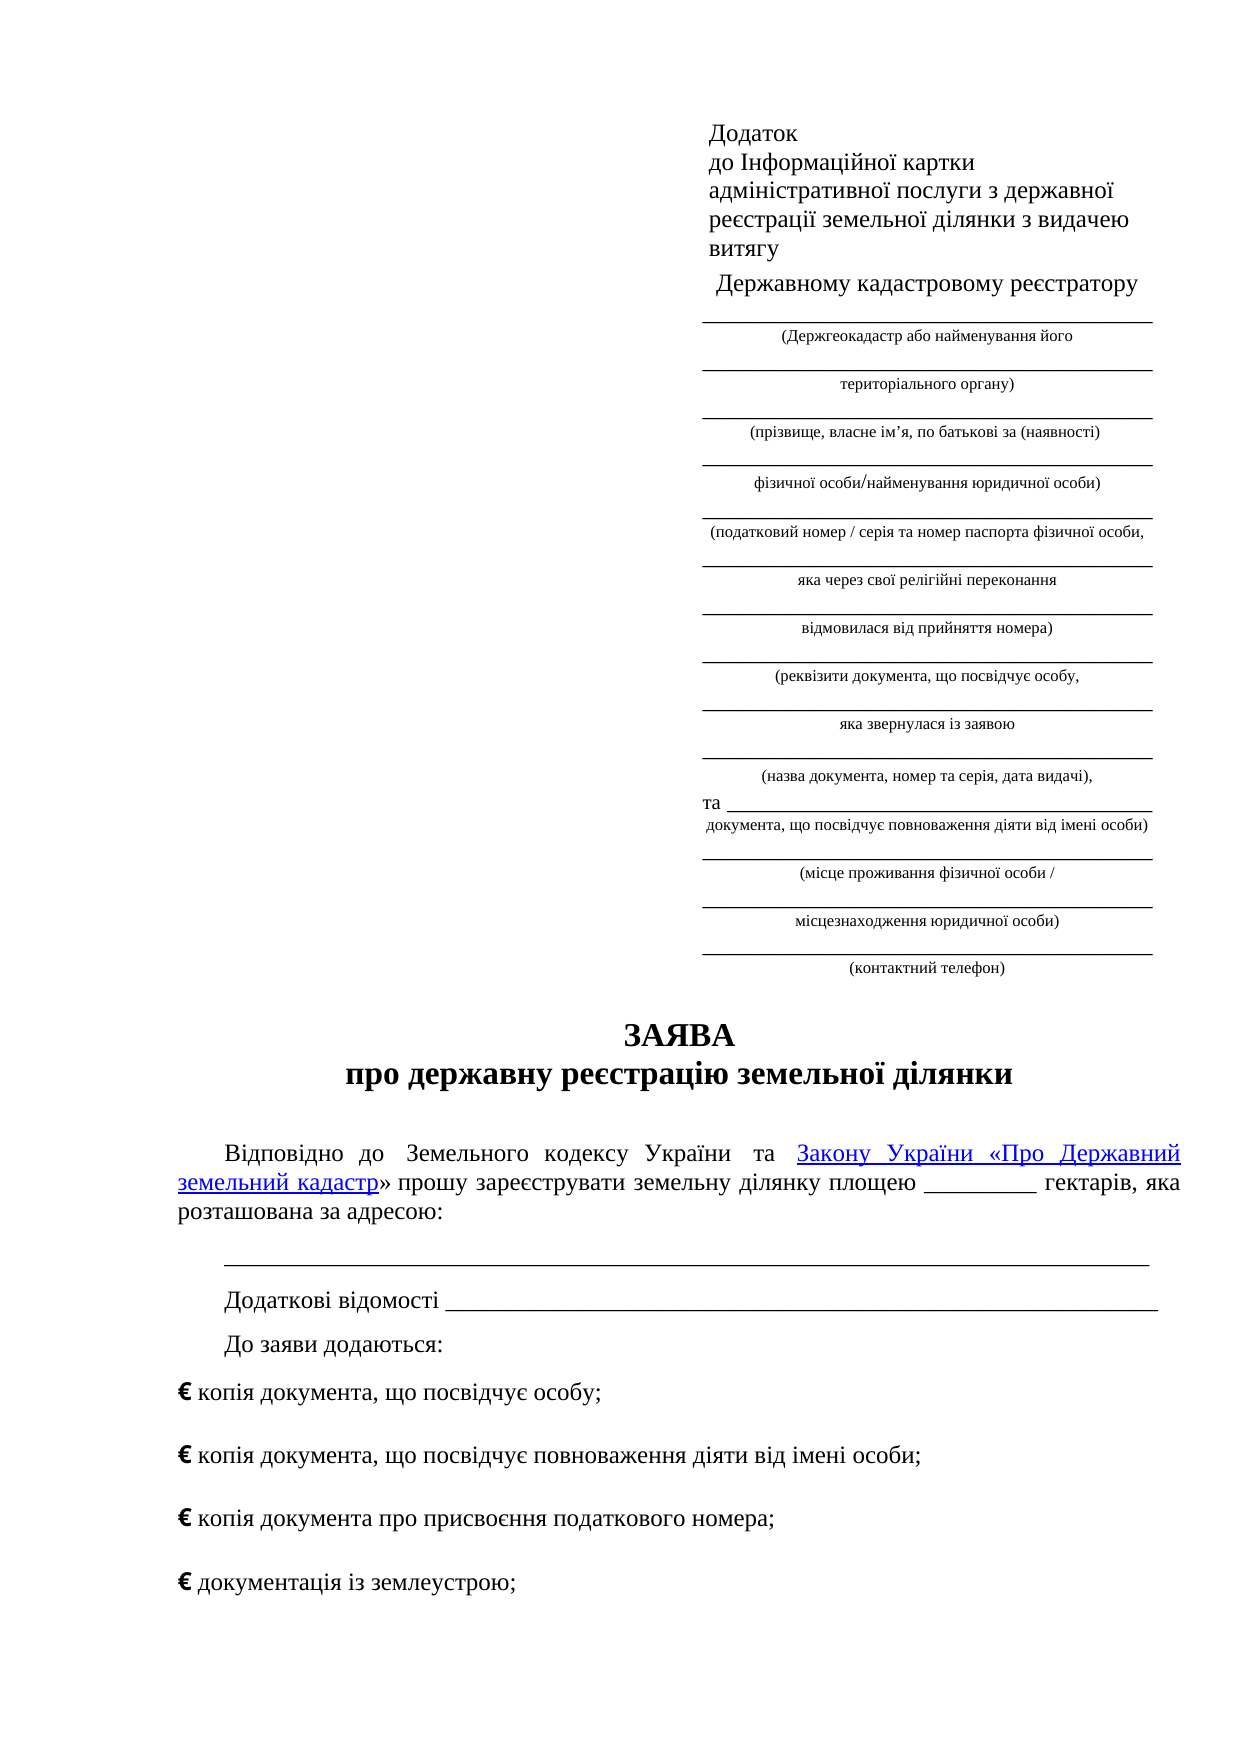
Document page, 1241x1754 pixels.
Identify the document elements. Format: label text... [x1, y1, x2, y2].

text € копія документа, що посвідчує повноваження діяти від імені особи; [177, 1437, 1181, 1471]
text До заяви додаються: [177, 1329, 1181, 1358]
text Додаток [709, 118, 1181, 147]
text до Інформаційної картки адміністративної послуги з державної реєстрації земельної ділянки з видачею витягу [709, 147, 1181, 262]
text __________________________________________________________________________ [177, 1240, 1181, 1269]
text Додаткові відомості _________________________________________________________ [177, 1285, 1181, 1313]
text € документація із землеустрою; [177, 1563, 1181, 1597]
text € копія документа, що посвідчує особу; [177, 1373, 1181, 1408]
text € копія документа про присвоєння податкового номера; [177, 1500, 1181, 1534]
text ЗАЯВА про державну реєстрацію земельної ділянки [177, 1015, 1181, 1092]
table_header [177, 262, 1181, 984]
text Відповідно до Земельного кодексу України та Закону України «Про Державний земельний кадастр» прошу зареєструвати земельну ділянку площею _________ гектарів, яка розташована за адресою: [177, 1138, 1181, 1225]
